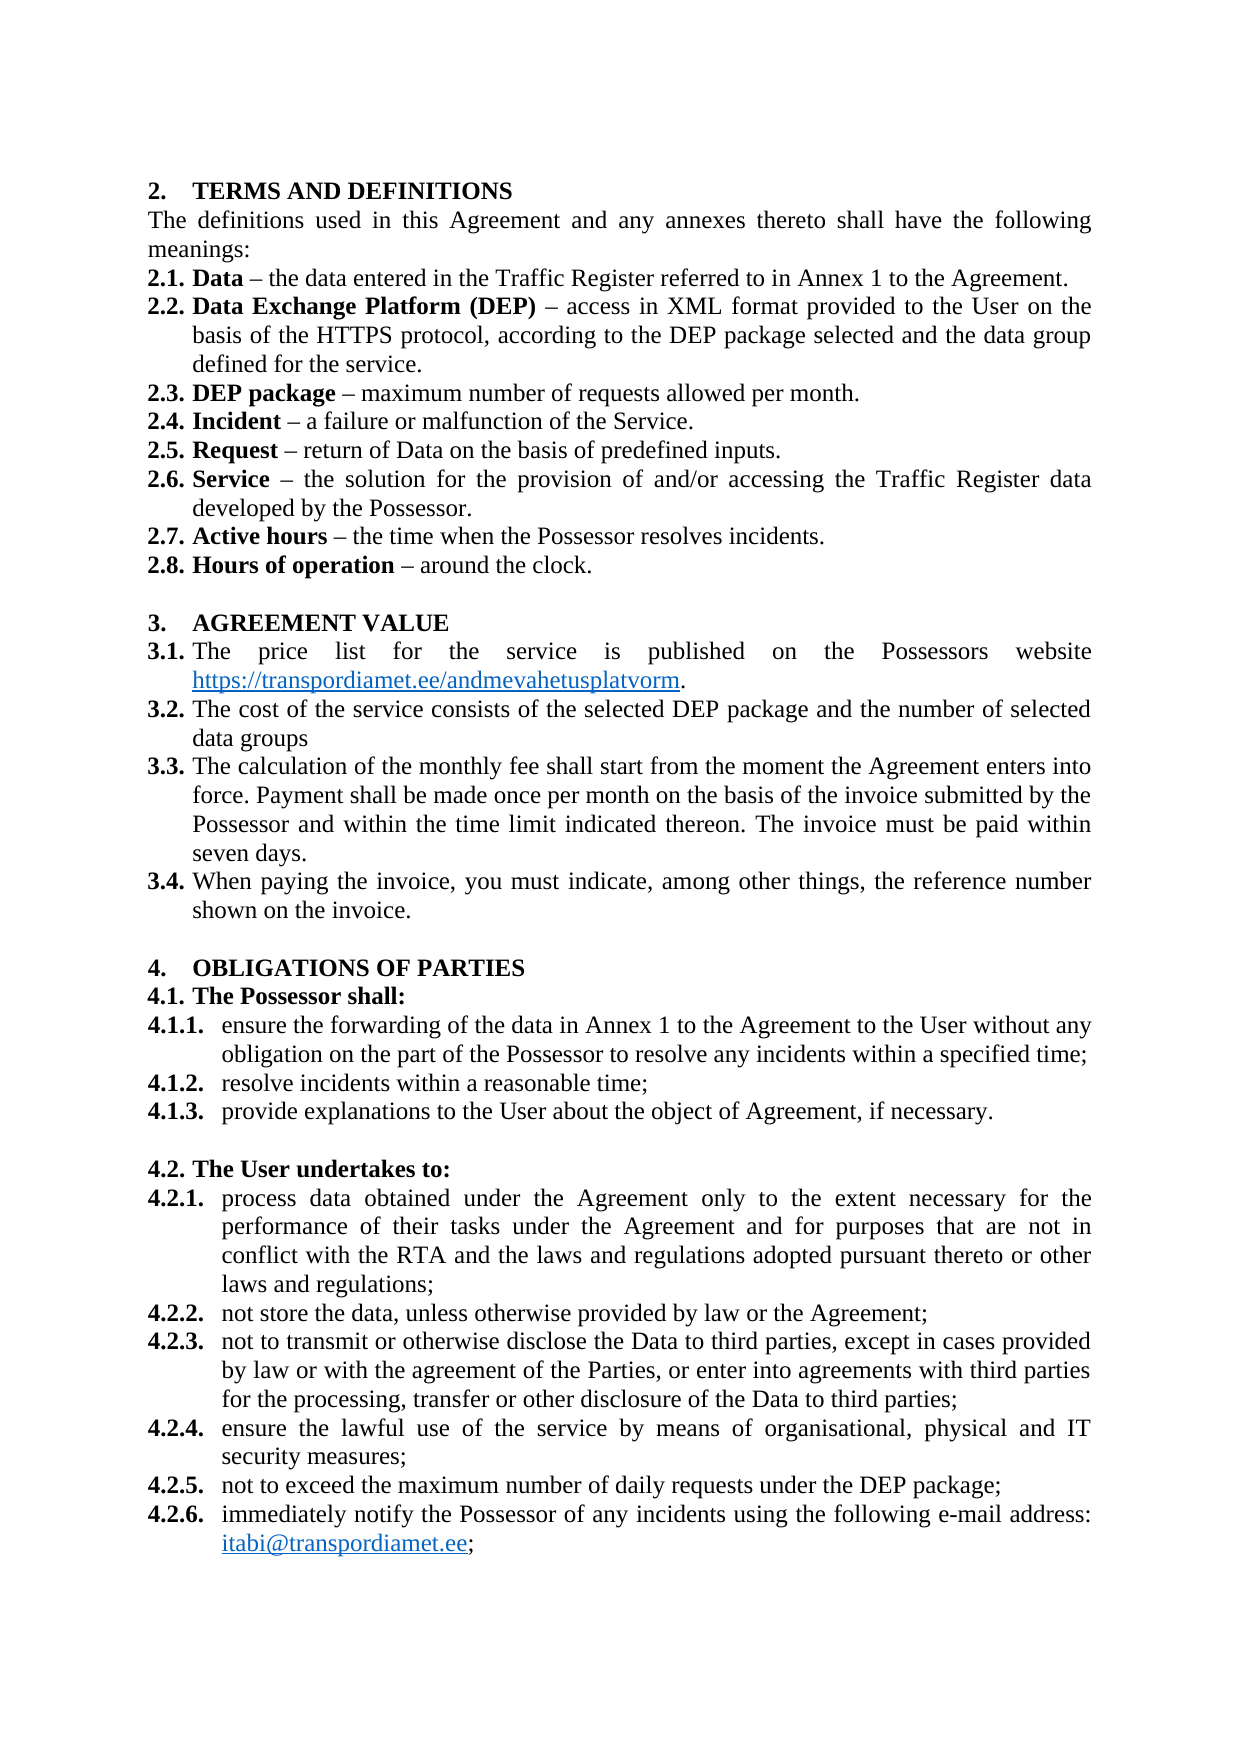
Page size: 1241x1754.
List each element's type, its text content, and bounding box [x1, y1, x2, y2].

list ensure the lawful use of the service by means of organisational, physical and IT security measures; [148, 1413, 1093, 1470]
list Data – the data entered in the Traffic Register referred to in Annex 1 to the Agreement. [147, 263, 1093, 291]
list TERMS AND DEFINITIONS [148, 176, 1093, 205]
list Data Exchange Platform (DEP) – access in XML format provided to the User on the basis of the HTTPS protocol, according to the DEP package selected and the data group defined for the service. [147, 291, 1093, 378]
list Active hours – the time when the Possessor resolves incidents. [147, 521, 1093, 550]
text The definitions used in this Agreement and any annexes thereto shall have the following meanings: [148, 205, 1093, 263]
list The cost of the service consists of the selected DEP package and the number of selected data groups [147, 694, 1093, 751]
list The User undertakes to: [148, 1154, 1093, 1183]
list DEP package – maximum number of requests allowed per month. [147, 378, 1093, 406]
list The Possessor shall: [147, 981, 1093, 1010]
list The price list for the service is published on the Possessors website https://transpordiamet.ee/andmevahetusplatvorm. [147, 636, 1093, 694]
list not store the data, unless otherwise provided by law or the Agreement; [148, 1298, 1093, 1326]
list Service – the solution for the provision of and/or accessing the Traffic Register data developed by the Possessor. [147, 464, 1093, 521]
list not to exceed the maximum number of daily requests under the DEP package; [148, 1470, 1093, 1499]
list AGREEMENT VALUE [148, 608, 1093, 636]
list resolve incidents within a reasonable time; [148, 1068, 1093, 1096]
list not to transmit or otherwise disclose the Data to third parties, except in cases provided by law or with the agreement of the Parties, or enter into agreements with third parties for the processing, transfer or other disclosure of the Data to third parties; [148, 1326, 1093, 1413]
list OBLIGATIONS OF PARTIES [148, 953, 1093, 981]
list Incident – a failure or malfunction of the Service. [147, 406, 1093, 435]
list When paying the invoice, you must indicate, among other things, the reference number shown on the invoice. [147, 866, 1093, 924]
list immediately notify the Possessor of any incidents using the following e-mail address: itabi@transpordiamet.ee; [148, 1499, 1093, 1556]
list ensure the forwarding of the data in Annex 1 to the Agreement to the User without any obligation on the part of the Possessor to resolve any incidents within a specified time; [148, 1010, 1093, 1068]
list process data obtained under the Agreement only to the extent necessary for the performance of their tasks under the Agreement and for purposes that are not in conflict with the RTA and the laws and regulations adopted pursuant thereto or other laws and regulations; [148, 1183, 1093, 1298]
list provide explanations to the User about the object of Agreement, if necessary. [148, 1096, 1093, 1125]
list The calculation of the monthly fee shall start from the moment the Agreement enters into force. Payment shall be made once per month on the basis of the invoice submitted by the Possessor and within the time limit indicated thereon. The invoice must be paid within seven days. [147, 751, 1093, 866]
list Hours of operation – around the clock. [147, 550, 1093, 579]
list Request – return of Data on the basis of predefined inputs. [147, 435, 1093, 464]
